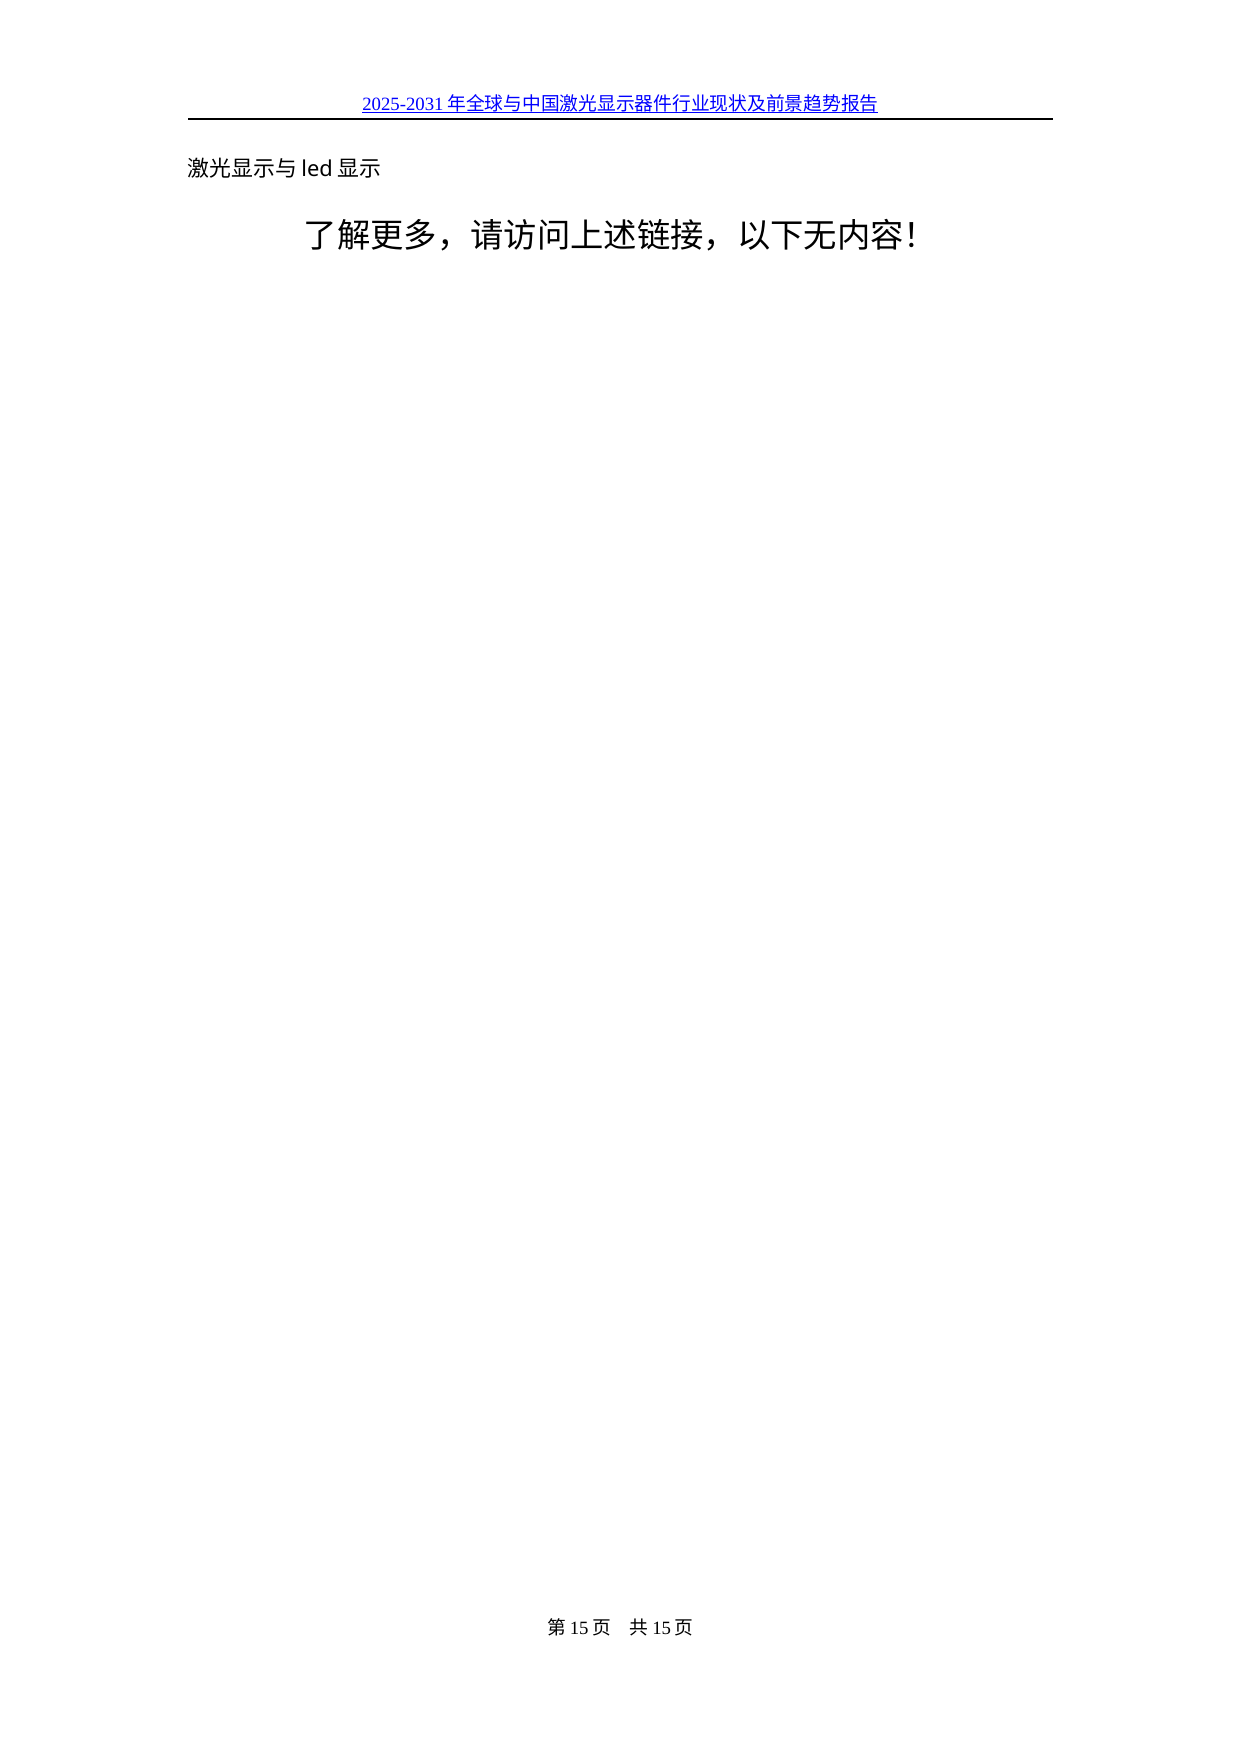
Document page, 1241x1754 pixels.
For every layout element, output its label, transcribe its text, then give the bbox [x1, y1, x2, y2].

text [187, 150, 1053, 183]
title 了解更多，请访问上述链接，以下无内容！ [187, 200, 1053, 265]
